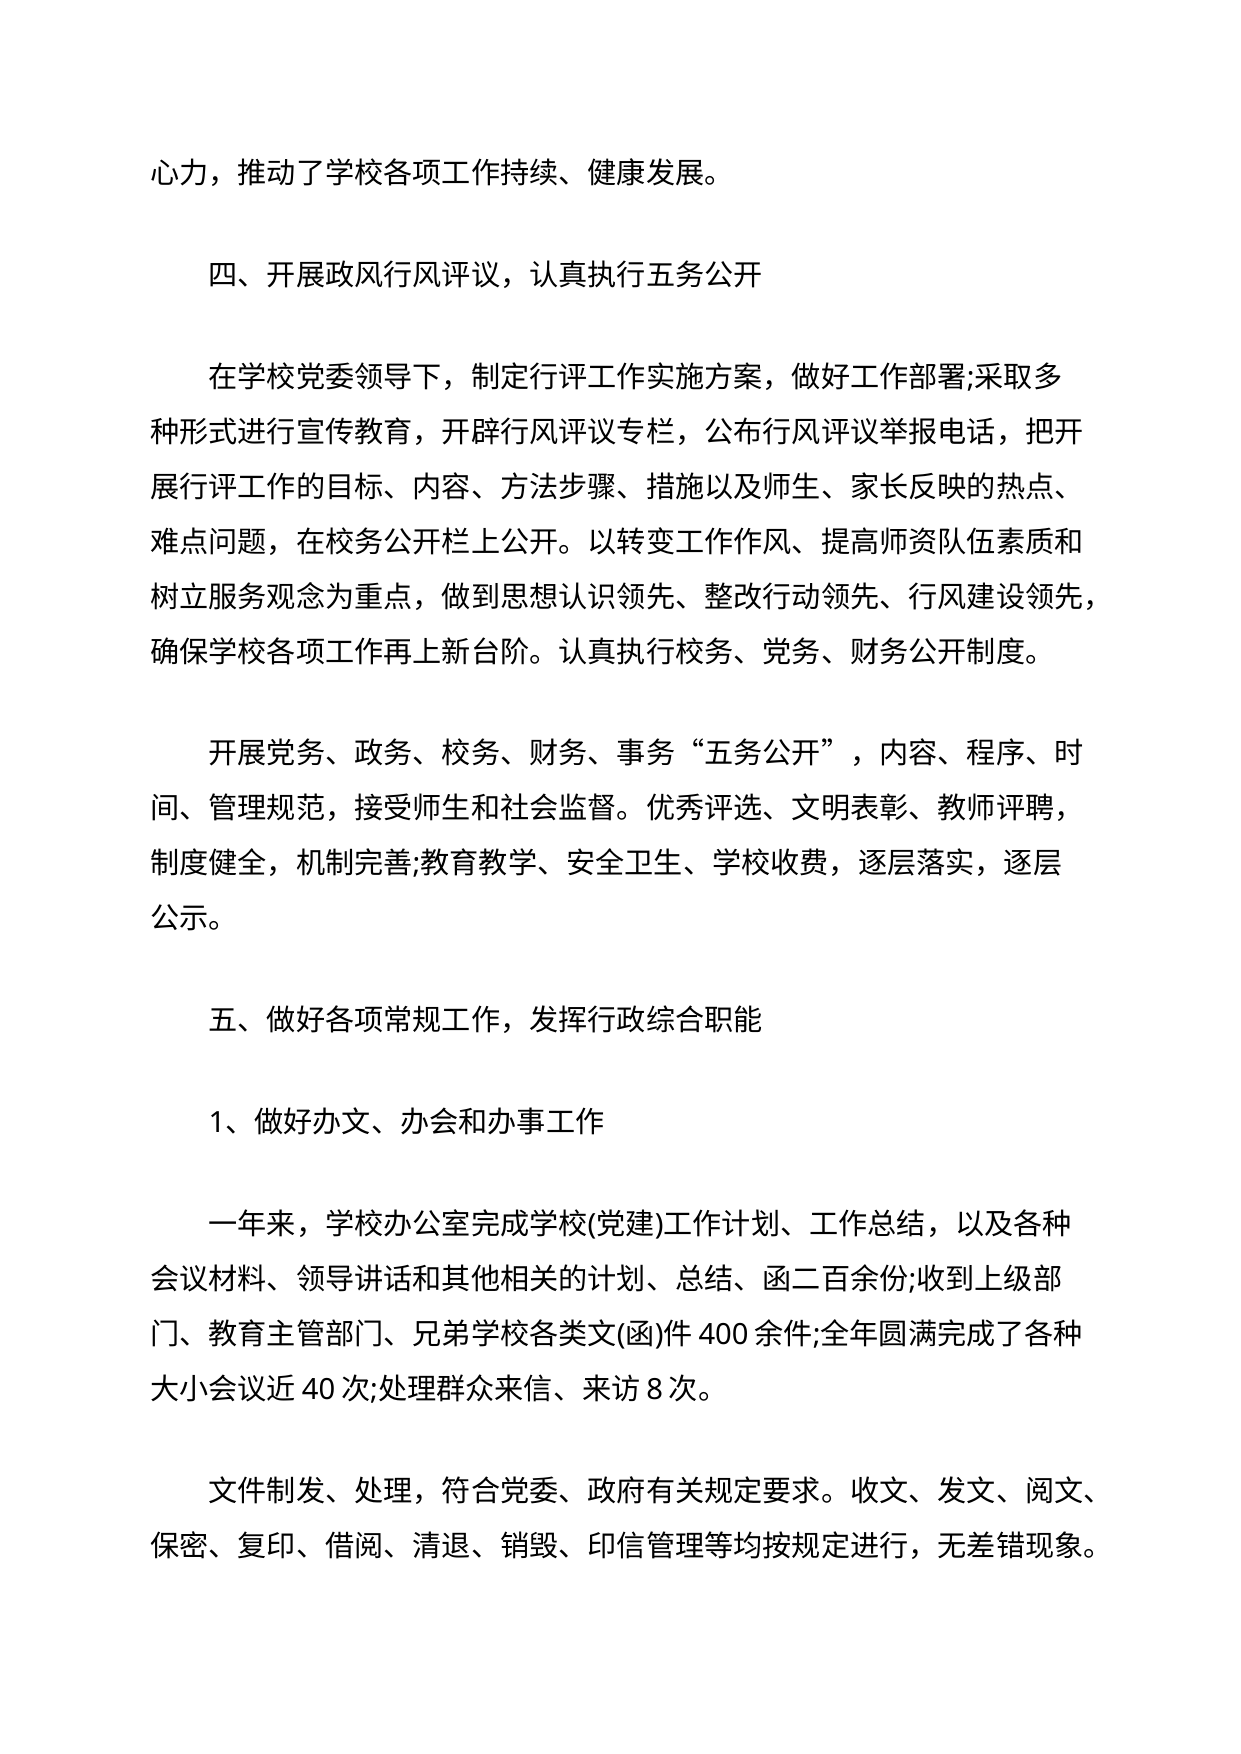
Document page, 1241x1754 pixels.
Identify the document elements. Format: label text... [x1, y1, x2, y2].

text 五、做好各项常规工作，发挥行政综合职能 [150, 996, 1090, 1039]
text 开展党务、政务、校务、财务、事务“五务公开”，内容、程序、时间、管理规范，接受师生和社会监督。优秀评选、文明表彰、教师评聘，制度健全，机制完善;教育教学、安全卫生、学校收费，逐层落实，逐层公示。 [150, 730, 1090, 937]
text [150, 150, 1090, 192]
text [150, 1467, 1090, 1564]
text 在学校党委领导下，制定行评工作实施方案，做好工作部署;采取多种形式进行宣传教育，开辟行风评议专栏，公布行风评议举报电话，把开展行评工作的目标、内容、方法步骤、措施以及师生、家长反映的热点、难点问题，在校务公开栏上公开。以转变工作作风、提高师资队伍素质和树立服务观念为重点，做到思想认识领先、整改行动领先、行风建设领先，确保学校各项工作再上新台阶。认真执行校务、党务、财务公开制度。 [150, 353, 1090, 670]
text 四、开展政风行风评议，认真执行五务公开 [150, 252, 1090, 294]
text 1、做好办文、办会和办事工作 [150, 1098, 1090, 1141]
text 一年来，学校办公室完成学校(党建)工作计划、工作总结，以及各种会议材料、领导讲话和其他相关的计划、总结、函二百余份;收到上级部门、教育主管部门、兄弟学校各类文(函)件400余件;全年圆满完成了各种大小会议近40次;处理群众来信、来访8次。 [150, 1200, 1090, 1408]
